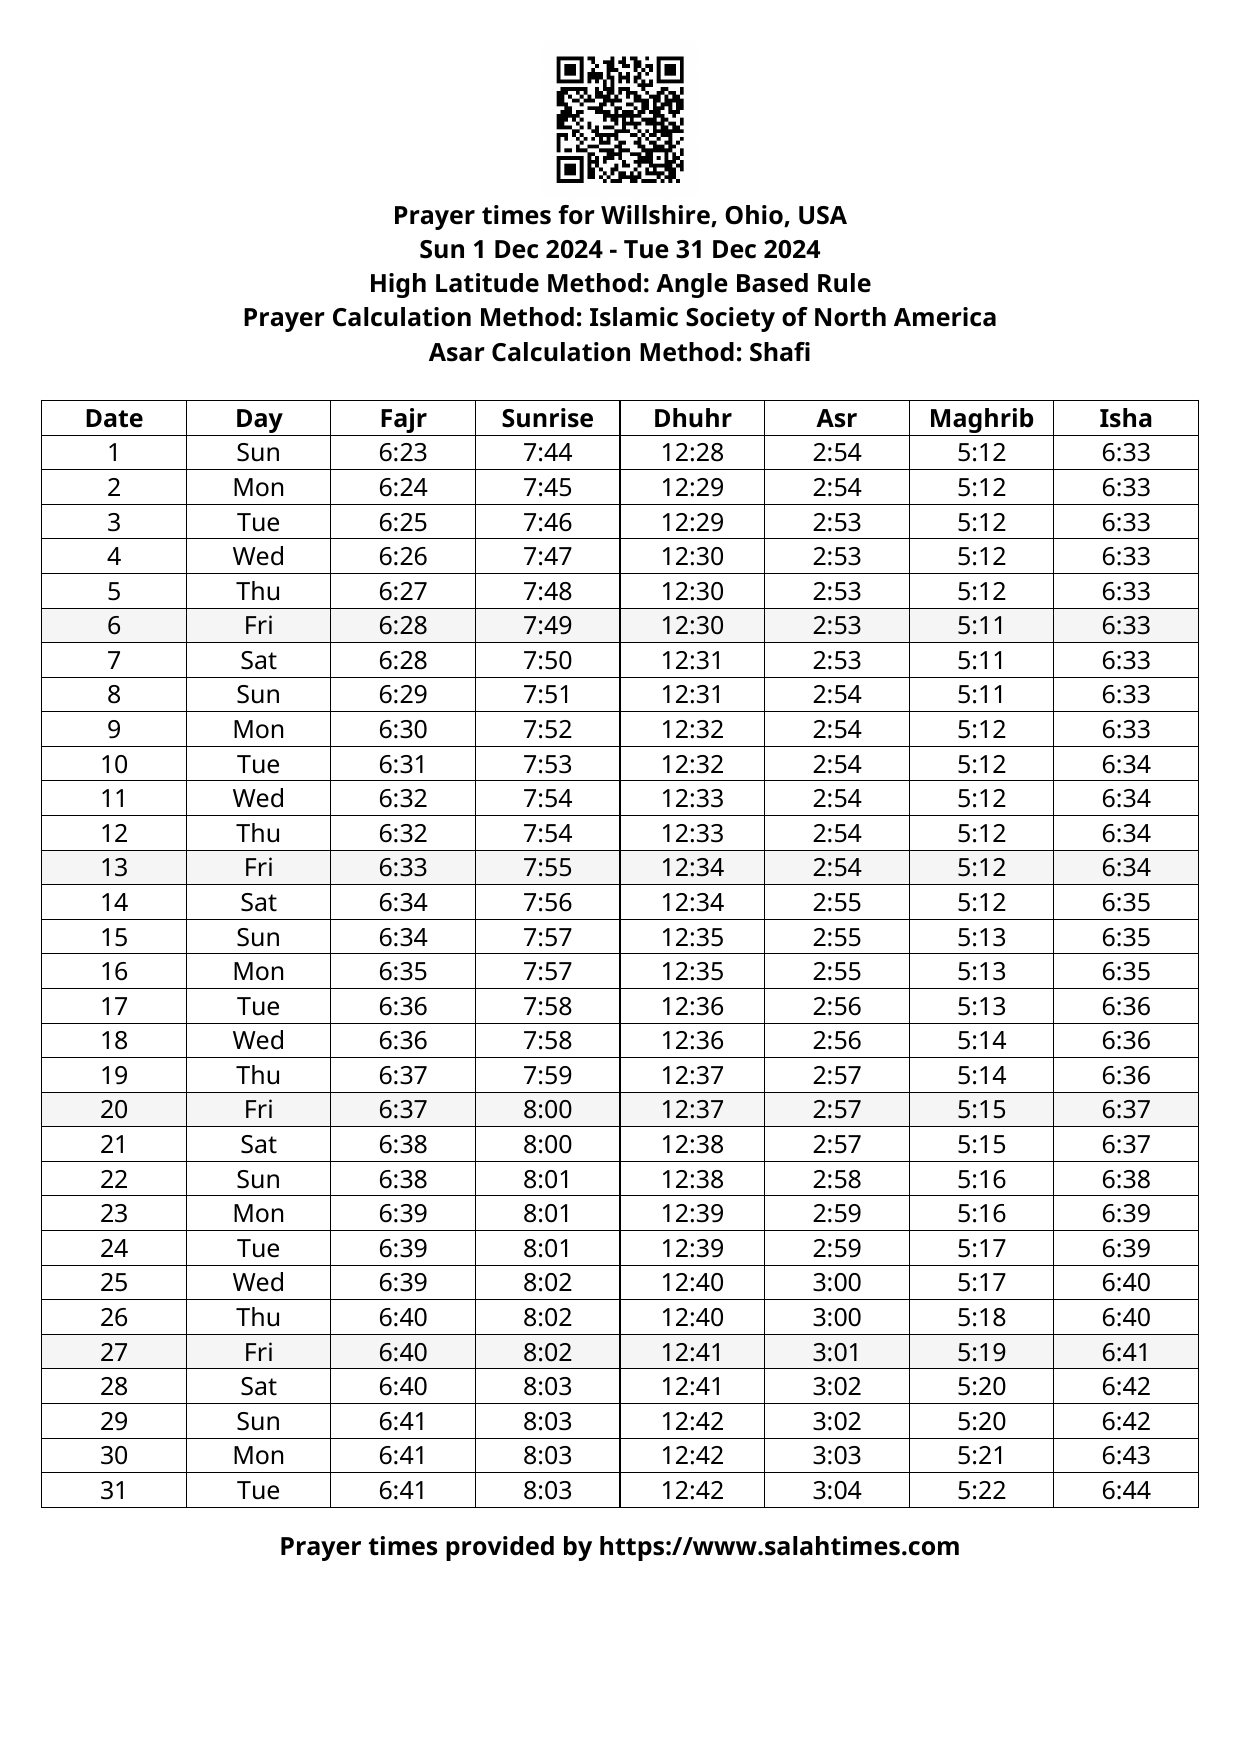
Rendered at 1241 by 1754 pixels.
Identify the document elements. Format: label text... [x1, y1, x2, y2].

table_cell Fri [187, 1335, 330, 1368]
table_cell 12:34 [621, 885, 764, 919]
table_cell Mon [187, 1439, 330, 1472]
table_cell 6:30 [331, 712, 475, 746]
table_cell 6:37 [331, 1058, 475, 1092]
table_cell 5:14 [910, 1024, 1053, 1057]
table_cell 12:37 [621, 1093, 764, 1126]
table_cell 5:12 [910, 851, 1053, 884]
table_cell 8:01 [476, 1162, 619, 1195]
table_cell 7:57 [476, 920, 619, 953]
table_cell 6:36 [331, 1024, 475, 1057]
table_cell 12:31 [621, 678, 764, 711]
table_cell 6:25 [331, 505, 475, 538]
table_cell 3:00 [765, 1266, 909, 1299]
table_cell 8 [42, 678, 186, 711]
table_cell 6:36 [1054, 989, 1198, 1022]
table_cell 6:33 [1054, 539, 1198, 573]
table_cell 12:42 [621, 1439, 764, 1472]
table_cell 2:54 [765, 436, 909, 469]
table_cell 12:31 [621, 643, 764, 677]
table_cell 5:12 [910, 885, 1053, 919]
table_cell 12:39 [621, 1231, 764, 1264]
table_cell 8:00 [476, 1127, 619, 1161]
table_cell 6:23 [331, 436, 475, 469]
table_cell 3:04 [765, 1473, 909, 1507]
table_cell 8:03 [476, 1369, 619, 1403]
table_cell 3:02 [765, 1404, 909, 1437]
table_cell 12:29 [621, 505, 764, 538]
table_cell Thu [187, 1058, 330, 1092]
table_cell 6:35 [331, 954, 475, 988]
table_cell 2:54 [765, 851, 909, 884]
table_cell 12:35 [621, 954, 764, 988]
table_cell 2:57 [765, 1127, 909, 1161]
table_cell 5:12 [910, 712, 1053, 746]
table_cell Tue [187, 989, 330, 1022]
table_cell Sun [187, 1162, 330, 1195]
table_cell 8:03 [476, 1473, 619, 1507]
table_cell 2:59 [765, 1231, 909, 1264]
table_cell 25 [42, 1266, 186, 1299]
table_cell Wed [187, 539, 330, 573]
table_cell Mon [187, 470, 330, 504]
table_cell Fri [187, 1093, 330, 1126]
table_cell 12:41 [621, 1369, 764, 1403]
table_cell 6:41 [1054, 1335, 1198, 1368]
table_cell 7:48 [476, 574, 619, 607]
table_cell 7:44 [476, 436, 619, 469]
table_cell 6:39 [1054, 1196, 1198, 1230]
table_cell 6:28 [331, 609, 475, 642]
table_cell 6:33 [331, 851, 475, 884]
table_cell 10 [42, 747, 186, 780]
table_cell 12:34 [621, 851, 764, 884]
table_cell 16 [42, 954, 186, 988]
table_cell 6:33 [1054, 574, 1198, 607]
table_cell 6:39 [331, 1266, 475, 1299]
table_cell 12:41 [621, 1335, 764, 1368]
table_cell 6:36 [1054, 1024, 1198, 1057]
table_cell 5:12 [910, 816, 1053, 849]
table_cell 12:33 [621, 781, 764, 815]
table_cell 6:33 [1054, 505, 1198, 538]
table_cell 7:49 [476, 609, 619, 642]
table_cell Sat [187, 885, 330, 919]
table_cell 6:37 [1054, 1127, 1198, 1161]
table_cell 7:57 [476, 954, 619, 988]
picture [542, 41, 699, 198]
table_header Isha [1054, 401, 1198, 434]
table_cell 6:40 [331, 1335, 475, 1368]
table_cell 2:54 [765, 470, 909, 504]
table_cell 6:34 [331, 885, 475, 919]
table_cell Thu [187, 816, 330, 849]
table_cell Mon [187, 712, 330, 746]
table_cell 5:11 [910, 678, 1053, 711]
table_cell 31 [42, 1473, 186, 1507]
table_cell 6:24 [331, 470, 475, 504]
table_cell 12:35 [621, 920, 764, 953]
table_cell 28 [42, 1369, 186, 1403]
table_cell 6:31 [331, 747, 475, 780]
table_cell 7:58 [476, 989, 619, 1022]
table_cell 15 [42, 920, 186, 953]
table_cell 6:35 [1054, 920, 1198, 953]
table_cell 5:15 [910, 1093, 1053, 1126]
table_header Fajr [331, 401, 475, 434]
table_cell 12:36 [621, 1024, 764, 1057]
table_header Date [42, 401, 186, 434]
table_cell Fri [187, 851, 330, 884]
table_cell 6:40 [331, 1369, 475, 1403]
table_cell 6:33 [1054, 643, 1198, 677]
table_cell 5:13 [910, 920, 1053, 953]
table_cell 12:30 [621, 539, 764, 573]
table_cell 5:17 [910, 1266, 1053, 1299]
table_cell 8:02 [476, 1335, 619, 1368]
table_cell 13 [42, 851, 186, 884]
table_cell 3:01 [765, 1335, 909, 1368]
table_cell 5:21 [910, 1439, 1053, 1472]
table_cell 2 [42, 470, 186, 504]
table_cell 4 [42, 539, 186, 573]
table_cell 12:40 [621, 1300, 764, 1334]
table_cell 2:53 [765, 643, 909, 677]
table_cell 8:01 [476, 1231, 619, 1264]
table_cell Sun [187, 920, 330, 953]
table_cell 5:16 [910, 1162, 1053, 1195]
table_cell 12 [42, 816, 186, 849]
table_cell 12:42 [621, 1404, 764, 1437]
table_cell Tue [187, 1231, 330, 1264]
table_cell 7:51 [476, 678, 619, 711]
table_cell 2:54 [765, 747, 909, 780]
table_cell 12:42 [621, 1473, 764, 1507]
table_cell 5:12 [910, 470, 1053, 504]
table_cell 6:39 [1054, 1231, 1198, 1264]
table_cell 6:29 [331, 678, 475, 711]
table_cell 12:32 [621, 712, 764, 746]
table_cell 6:36 [1054, 1058, 1198, 1092]
table_cell 2:54 [765, 781, 909, 815]
table_cell 12:40 [621, 1266, 764, 1299]
table_cell 12:30 [621, 574, 764, 607]
table_cell 6:37 [1054, 1093, 1198, 1126]
table_cell 5:12 [910, 574, 1053, 607]
table_cell 12:38 [621, 1162, 764, 1195]
table_cell 5:12 [910, 436, 1053, 469]
table_cell 6:39 [331, 1196, 475, 1230]
table_cell 24 [42, 1231, 186, 1264]
table_cell Sat [187, 1369, 330, 1403]
text Prayer times for Willshire, Ohio, USA [42, 198, 1198, 232]
table_cell 6:38 [331, 1162, 475, 1195]
table_cell 7:47 [476, 539, 619, 573]
table_cell 6:36 [331, 989, 475, 1022]
table_cell 2:53 [765, 539, 909, 573]
table_cell 6:26 [331, 539, 475, 573]
table_cell 22 [42, 1162, 186, 1195]
table_cell 6:40 [1054, 1266, 1198, 1299]
table_cell 5:15 [910, 1127, 1053, 1161]
table_cell Wed [187, 781, 330, 815]
text Prayer times provided by https://www.salahtimes.com [42, 1528, 1198, 1563]
table_cell 3 [42, 505, 186, 538]
table_cell 6:33 [1054, 712, 1198, 746]
table_cell Sat [187, 643, 330, 677]
table_cell 3:03 [765, 1439, 909, 1472]
table_cell 12:38 [621, 1127, 764, 1161]
table_cell Sun [187, 436, 330, 469]
table_cell 5:17 [910, 1231, 1053, 1264]
table_cell 14 [42, 885, 186, 919]
table_cell 6:32 [331, 816, 475, 849]
table_cell 5:12 [910, 781, 1053, 815]
table_cell 12:30 [621, 609, 764, 642]
table_cell Thu [187, 1300, 330, 1334]
table_cell Sat [187, 1127, 330, 1161]
text Prayer Calculation Method: Islamic Society of North America [42, 300, 1198, 334]
table_cell 6:27 [331, 574, 475, 607]
table_cell 6:28 [331, 643, 475, 677]
table_cell 6:44 [1054, 1473, 1198, 1507]
table_cell 12:39 [621, 1196, 764, 1230]
table_cell 8:01 [476, 1196, 619, 1230]
table_cell 6:34 [1054, 816, 1198, 849]
table_cell 8:03 [476, 1439, 619, 1472]
table_cell 17 [42, 989, 186, 1022]
table_cell 7:54 [476, 816, 619, 849]
table_cell 6 [42, 609, 186, 642]
table_cell 7:59 [476, 1058, 619, 1092]
table_cell Tue [187, 747, 330, 780]
table_cell Wed [187, 1266, 330, 1299]
table_cell 27 [42, 1335, 186, 1368]
table_cell 6:33 [1054, 470, 1198, 504]
table_header Day [187, 401, 330, 434]
table_cell 5:14 [910, 1058, 1053, 1092]
table_cell 5:12 [910, 505, 1053, 538]
table_cell 20 [42, 1093, 186, 1126]
table_cell 5:13 [910, 954, 1053, 988]
table_cell 5:12 [910, 539, 1053, 573]
table_cell 2:53 [765, 574, 909, 607]
table_cell 5 [42, 574, 186, 607]
table_header Maghrib [910, 401, 1053, 434]
table_cell 8:03 [476, 1404, 619, 1437]
table_cell 5:19 [910, 1335, 1053, 1368]
table_cell 6:37 [331, 1093, 475, 1126]
table_cell 6:41 [331, 1473, 475, 1507]
table_cell 5:11 [910, 643, 1053, 677]
table_cell 7:45 [476, 470, 619, 504]
table_cell 2:54 [765, 816, 909, 849]
table_header Asr [765, 401, 909, 434]
text Sun 1 Dec 2024 - Tue 31 Dec 2024 [42, 232, 1198, 266]
table_cell 9 [42, 712, 186, 746]
table_cell 2:53 [765, 505, 909, 538]
table_cell 6:33 [1054, 609, 1198, 642]
table_cell 7 [42, 643, 186, 677]
table_cell 7:46 [476, 505, 619, 538]
table_cell 2:55 [765, 920, 909, 953]
table_cell 6:35 [1054, 954, 1198, 988]
table_cell 7:58 [476, 1024, 619, 1057]
table_cell Mon [187, 1196, 330, 1230]
table_cell 2:57 [765, 1093, 909, 1126]
table_cell 6:39 [331, 1231, 475, 1264]
table_cell Thu [187, 574, 330, 607]
table_cell 6:34 [1054, 781, 1198, 815]
table_header Sunrise [476, 401, 619, 434]
table_cell 5:12 [910, 747, 1053, 780]
table_cell 6:42 [1054, 1404, 1198, 1437]
table_cell 7:50 [476, 643, 619, 677]
table_cell 29 [42, 1404, 186, 1437]
text High Latitude Method: Angle Based Rule [42, 266, 1198, 300]
table_cell 12:28 [621, 436, 764, 469]
table_cell 8:02 [476, 1266, 619, 1299]
table_cell 5:16 [910, 1196, 1053, 1230]
table_cell 2:55 [765, 885, 909, 919]
table_cell 6:38 [331, 1127, 475, 1161]
table_cell 6:34 [1054, 851, 1198, 884]
table_cell 5:20 [910, 1369, 1053, 1403]
table_cell 30 [42, 1439, 186, 1472]
table_cell 23 [42, 1196, 186, 1230]
table_cell 6:35 [1054, 885, 1198, 919]
table_cell 6:34 [1054, 747, 1198, 780]
table_cell Wed [187, 1024, 330, 1057]
table_cell 7:53 [476, 747, 619, 780]
table_cell Sun [187, 1404, 330, 1437]
table_cell 3:00 [765, 1300, 909, 1334]
table_cell 6:33 [1054, 678, 1198, 711]
table_cell 2:55 [765, 954, 909, 988]
table_cell 6:33 [1054, 436, 1198, 469]
table_cell 6:41 [331, 1439, 475, 1472]
table_cell 6:32 [331, 781, 475, 815]
table_cell 12:37 [621, 1058, 764, 1092]
table_cell 2:54 [765, 712, 909, 746]
table_cell 7:55 [476, 851, 619, 884]
table_cell 3:02 [765, 1369, 909, 1403]
table_cell 5:22 [910, 1473, 1053, 1507]
table_cell 26 [42, 1300, 186, 1334]
table_cell 19 [42, 1058, 186, 1092]
table_cell 2:54 [765, 678, 909, 711]
table_cell 12:32 [621, 747, 764, 780]
table_cell 5:18 [910, 1300, 1053, 1334]
table_cell 6:40 [1054, 1300, 1198, 1334]
table_cell 12:29 [621, 470, 764, 504]
table_cell 2:57 [765, 1058, 909, 1092]
table_cell 11 [42, 781, 186, 815]
table_cell 5:13 [910, 989, 1053, 1022]
table_cell 8:00 [476, 1093, 619, 1126]
table_cell 21 [42, 1127, 186, 1161]
table_cell 2:53 [765, 609, 909, 642]
table_cell 12:36 [621, 989, 764, 1022]
table_cell 6:42 [1054, 1369, 1198, 1403]
table_cell 6:38 [1054, 1162, 1198, 1195]
table_cell 12:33 [621, 816, 764, 849]
table_cell 6:43 [1054, 1439, 1198, 1472]
table_cell Sun [187, 678, 330, 711]
table_cell 2:58 [765, 1162, 909, 1195]
table_cell 2:59 [765, 1196, 909, 1230]
table_cell 7:52 [476, 712, 619, 746]
table_cell 8:02 [476, 1300, 619, 1334]
table_cell 6:34 [331, 920, 475, 953]
table_cell Mon [187, 954, 330, 988]
table_cell 2:56 [765, 989, 909, 1022]
table_cell 7:54 [476, 781, 619, 815]
table_cell 6:41 [331, 1404, 475, 1437]
text Asar Calculation Method: Shafi [42, 334, 1198, 368]
table_cell 5:20 [910, 1404, 1053, 1437]
table_cell 1 [42, 436, 186, 469]
table_cell Tue [187, 1473, 330, 1507]
table_cell 18 [42, 1024, 186, 1057]
table_header Dhuhr [621, 401, 764, 434]
table_cell 2:56 [765, 1024, 909, 1057]
table_cell 6:40 [331, 1300, 475, 1334]
table_cell 5:11 [910, 609, 1053, 642]
table_cell Fri [187, 609, 330, 642]
table_cell 7:56 [476, 885, 619, 919]
table_cell Tue [187, 505, 330, 538]
